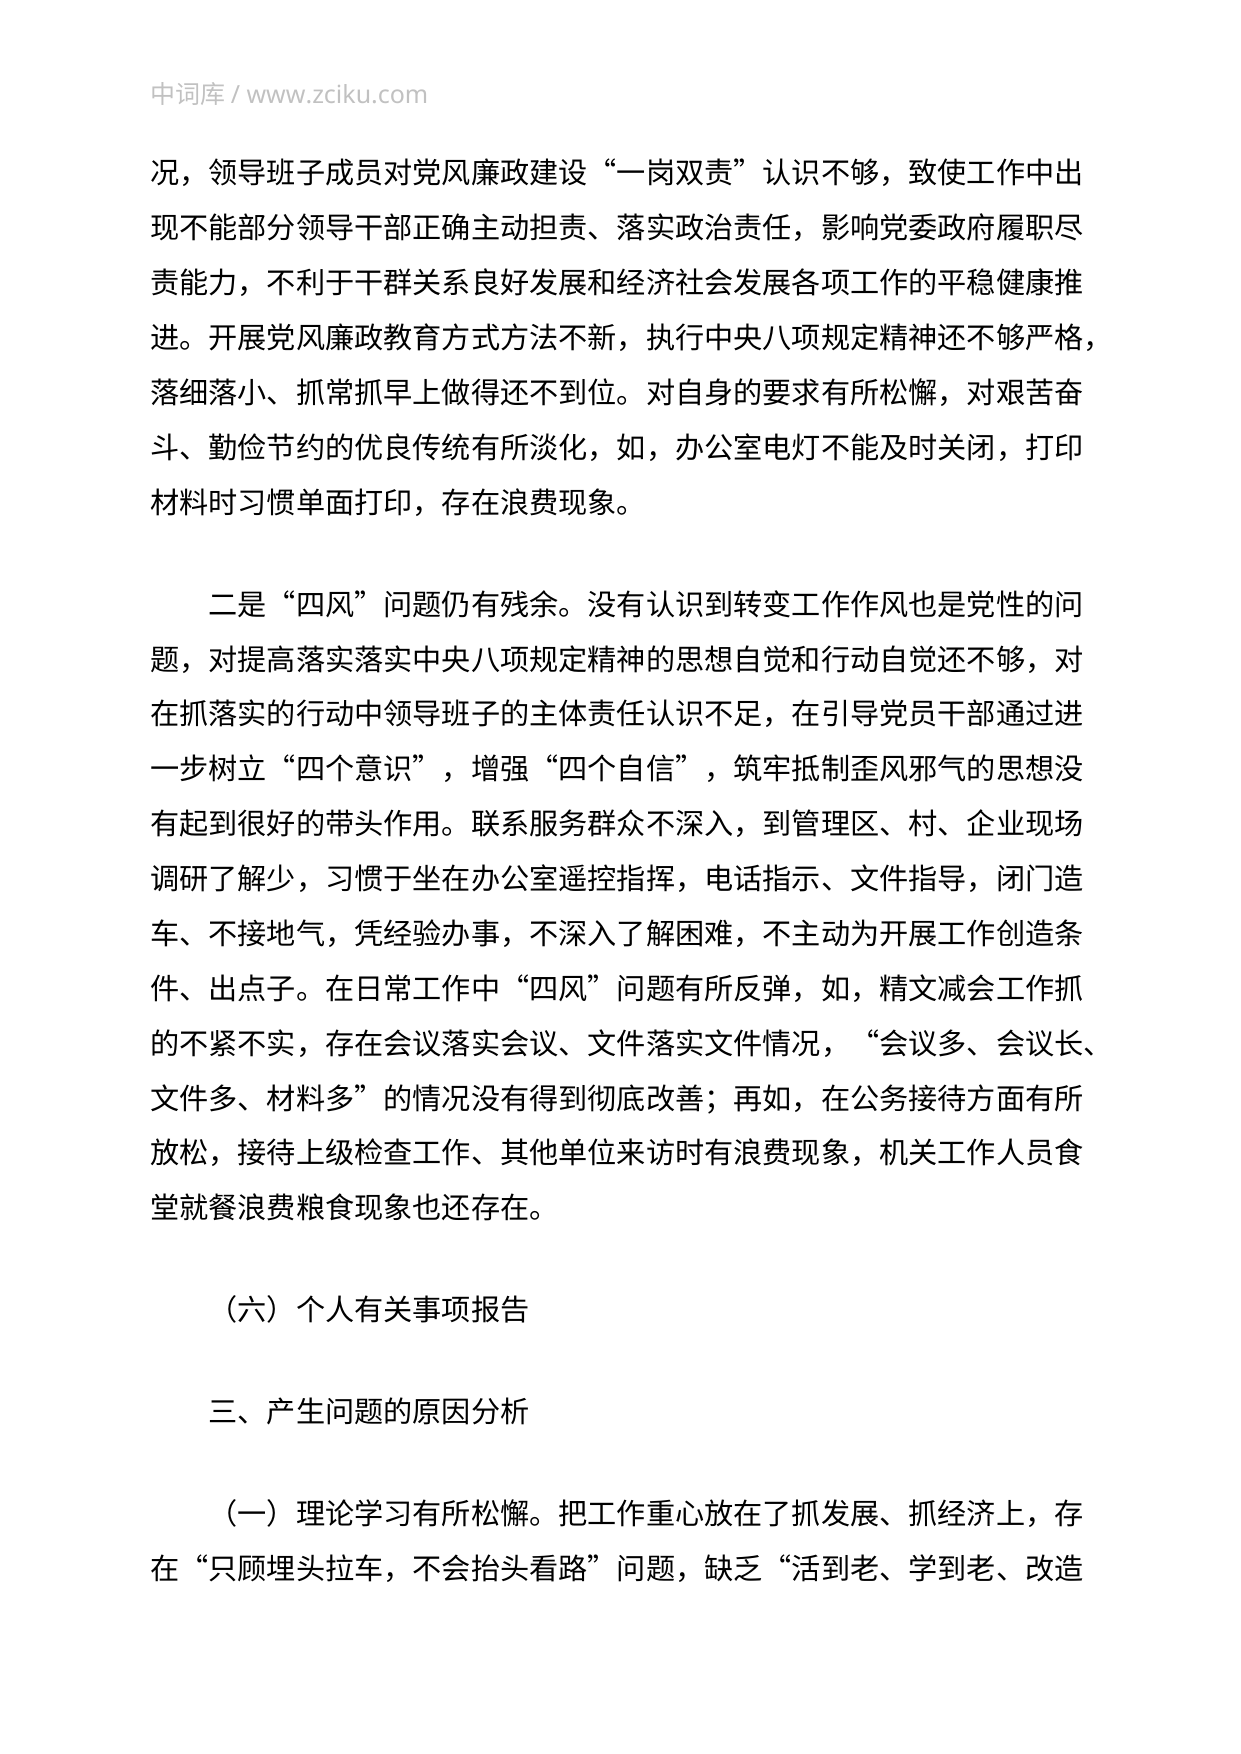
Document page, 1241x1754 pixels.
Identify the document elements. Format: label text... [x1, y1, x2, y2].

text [150, 150, 1090, 522]
text 三、产生问题的原因分析 [150, 1388, 1090, 1431]
text （六）个人有关事项报告 [150, 1287, 1090, 1329]
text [150, 1490, 1090, 1587]
text 二是“四风”问题仍有残余。没有认识到转变工作作风也是党性的问题，对提高落实落实中央八项规定精神的思想自觉和行动自觉还不够，对在抓落实的行动中领导班子的主体责任认识不足，在引导党员干部通过进一步树立“四个意识”，增强“四个自信”，筑牢抵制歪风邪气的思想没有起到很好的带头作用。联系服务群众不深入，到管理区、村、企业现场调研了解少，习惯于坐在办公室遥控指挥，电话指示、文件指导，闭门造车、不接地气，凭经验办事，不深入了解困难，不主动为开展工作创造条件、出点子。在日常工作中“四风”问题有所反弹，如，精文减会工作抓的不紧不实，存在会议落实会议、文件落实文件情况，“会议多、会议长、文件多、材料多”的情况没有得到彻底改善；再如，在公务接待方面有所放松，接待上级检查工作、其他单位来访时有浪费现象，机关工作人员食堂就餐浪费粮食现象也还存在。 [150, 581, 1090, 1227]
